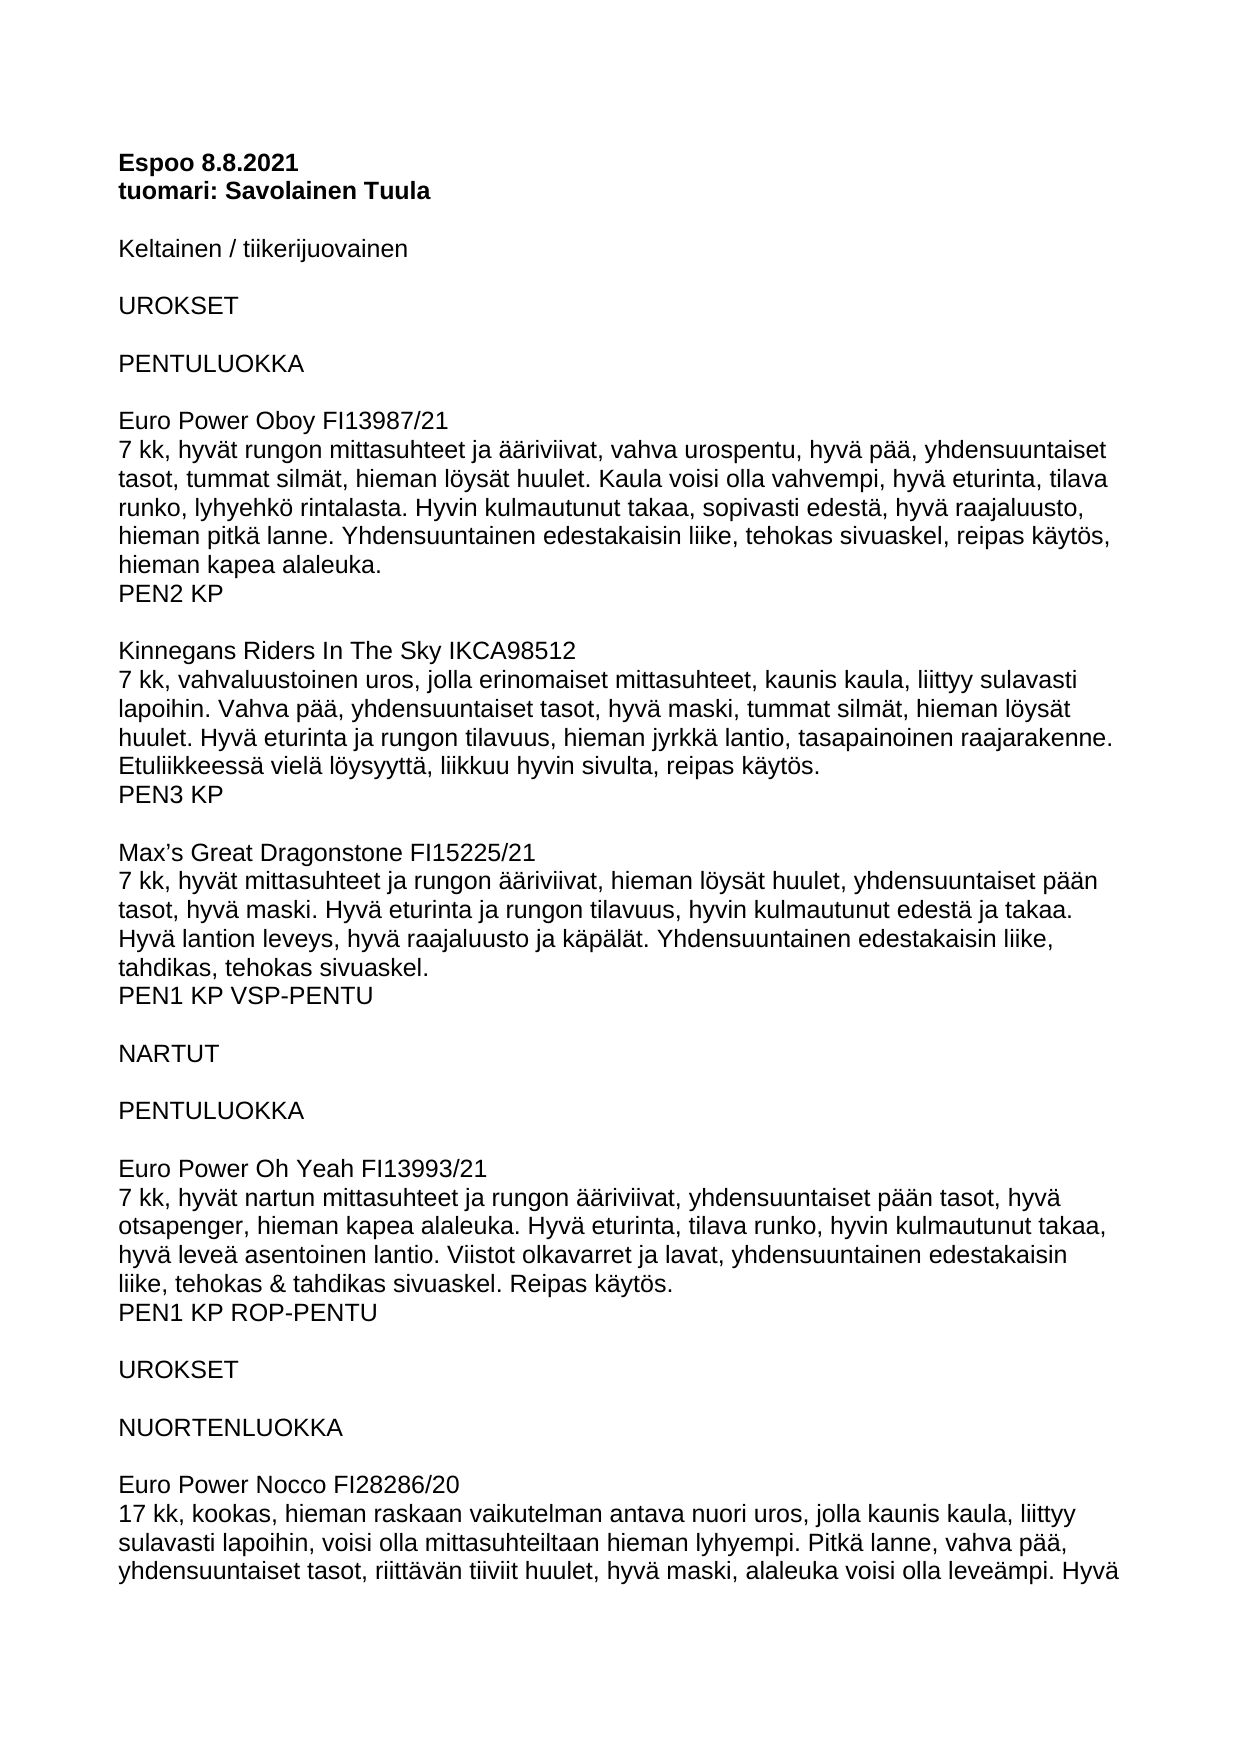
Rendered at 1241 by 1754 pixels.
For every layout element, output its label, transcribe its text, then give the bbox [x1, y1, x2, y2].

text 7 kk, hyvät mittasuhteet ja rungon ääriviivat, hieman löysät huulet, yhdensuuntaiset pään tasot, hyvä maski. Hyvä eturinta ja rungon tilavuus, hyvin kulmautunut edestä ja takaa. Hyvä lantion leveys, hyvä raajaluusto ja käpälät. Yhdensuuntainen edestakaisin liike, tahdikas, tehokas sivuaskel. [118, 866, 1122, 981]
text NARTUT [118, 1039, 1122, 1068]
text PEN1 KP VSP-PENTU [118, 981, 1122, 1010]
text PEN2 KP [118, 579, 1122, 608]
text NUORTENLUOKKA [118, 1413, 1122, 1441]
text 7 kk, hyvät nartun mittasuhteet ja rungon ääriviivat, yhdensuuntaiset pään tasot, hyvä otsapenger, hieman kapea alaleuka. Hyvä eturinta, tilava runko, hyvin kulmautunut takaa, hyvä leveä asentoinen lantio. Viistot olkavarret ja lavat, yhdensuuntainen edestakaisin liike, tehokas & tahdikas sivuaskel. Reipas käytös. [118, 1183, 1122, 1298]
text UROKSET [118, 291, 1122, 320]
text Max’s Great Dragonstone FI15225/21 [118, 838, 1122, 866]
text UROKSET [118, 1355, 1122, 1384]
text 7 kk, vahvaluustoinen uros, jolla erinomaiset mittasuhteet, kaunis kaula, liittyy sulavasti lapoihin. Vahva pää, yhdensuuntaiset tasot, hyvä maski, tummat silmät, hieman löysät huulet. Hyvä eturinta ja rungon tilavuus, hieman jyrkkä lantio, tasapainoinen raajarakenne. Etuliikkeessä vielä löysyyttä, liikkuu hyvin sivulta, reipas käytös. [118, 665, 1122, 780]
text tuomari: Savolainen Tuula [118, 176, 1122, 205]
text 7 kk, hyvät rungon mittasuhteet ja ääriviivat, vahva urospentu, hyvä pää, yhdensuuntaiset tasot, tummat silmät, hieman löysät huulet. Kaula voisi olla vahvempi, hyvä eturinta, tilava runko, lyhyehkö rintalasta. Hyvin kulmautunut takaa, sopivasti edestä, hyvä raajaluusto, hieman pitkä lanne. Yhdensuuntainen edestakaisin liike, tehokas sivuaskel, reipas käytös, hieman kapea alaleuka. [118, 435, 1122, 579]
text PEN1 KP ROP-PENTU [118, 1298, 1122, 1326]
text PENTULUOKKA [118, 1096, 1122, 1125]
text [118, 1499, 1122, 1585]
text Keltainen / tiikerijuovainen [118, 234, 1122, 263]
text Kinnegans Riders In The Sky IKCA98512 [118, 636, 1122, 665]
text Euro Power Oboy FI13987/21 [118, 406, 1122, 435]
text Euro Power Nocco FI28286/20 [118, 1470, 1122, 1499]
text PEN3 KP [118, 780, 1122, 809]
text Euro Power Oh Yeah FI13993/21 [118, 1154, 1122, 1183]
text Espoo 8.8.2021 [118, 148, 1122, 176]
text PENTULUOKKA [118, 349, 1122, 378]
